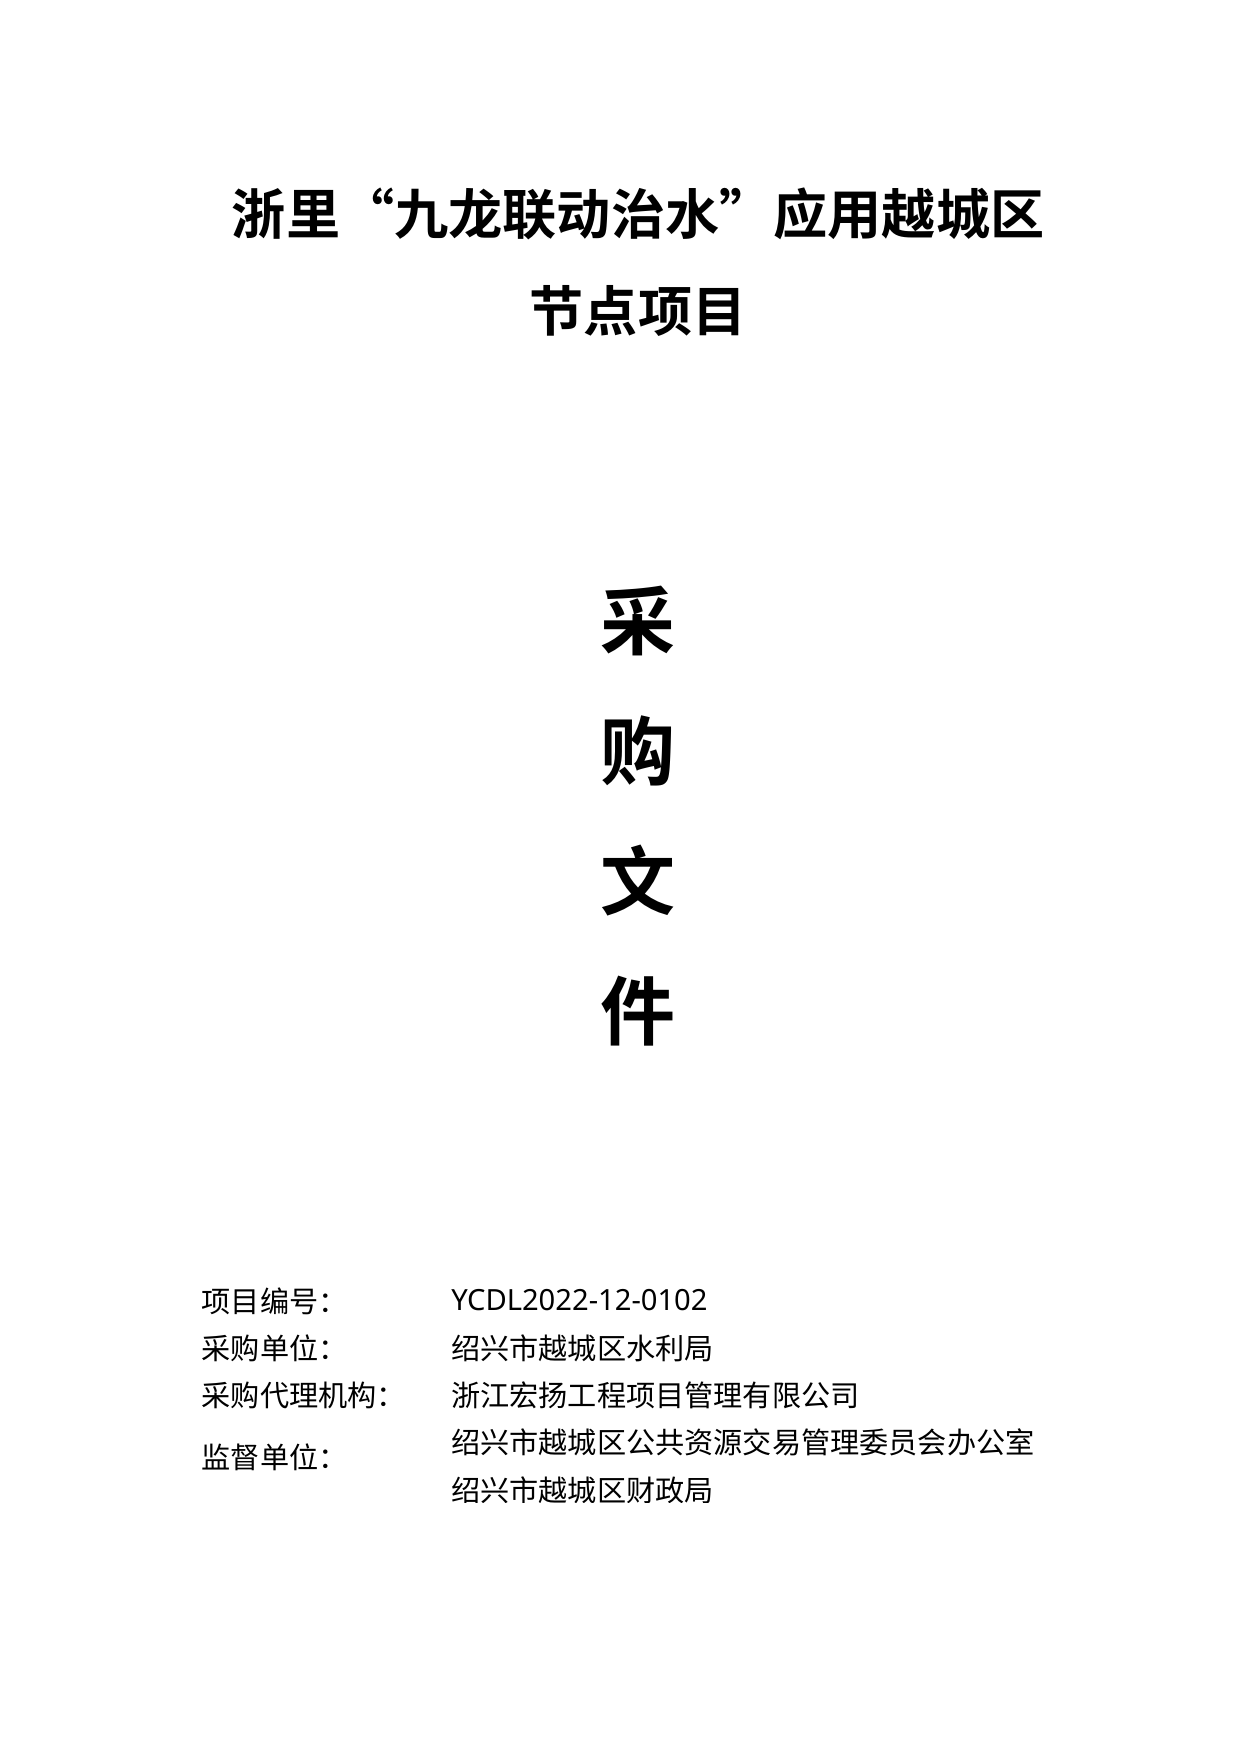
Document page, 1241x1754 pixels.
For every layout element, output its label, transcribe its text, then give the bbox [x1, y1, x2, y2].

text 购 [188, 682, 1088, 812]
table_cell 采购代理机构： [190, 1361, 440, 1408]
text 浙里“九龙联动治水”应用越城区 [188, 162, 1088, 259]
table_cell 绍兴市越城区水利局 [440, 1314, 1085, 1361]
text 节点项目 [188, 259, 1088, 357]
text 文 [188, 812, 1088, 942]
table_cell 浙江宏扬工程项目管理有限公司 [440, 1361, 1085, 1408]
table_header YCDL2022-12-0102 [440, 1267, 1085, 1314]
table_cell 绍兴市越城区财政局 [440, 1456, 1085, 1503]
table_cell 绍兴市越城区公共资源交易管理委员会办公室 [440, 1409, 1085, 1456]
table_header 项目编号： [190, 1267, 440, 1314]
table_cell 采购单位： [190, 1314, 440, 1361]
text 采 [188, 552, 1088, 682]
text 件 [188, 942, 1088, 1072]
table_cell 监督单位： [190, 1409, 440, 1503]
